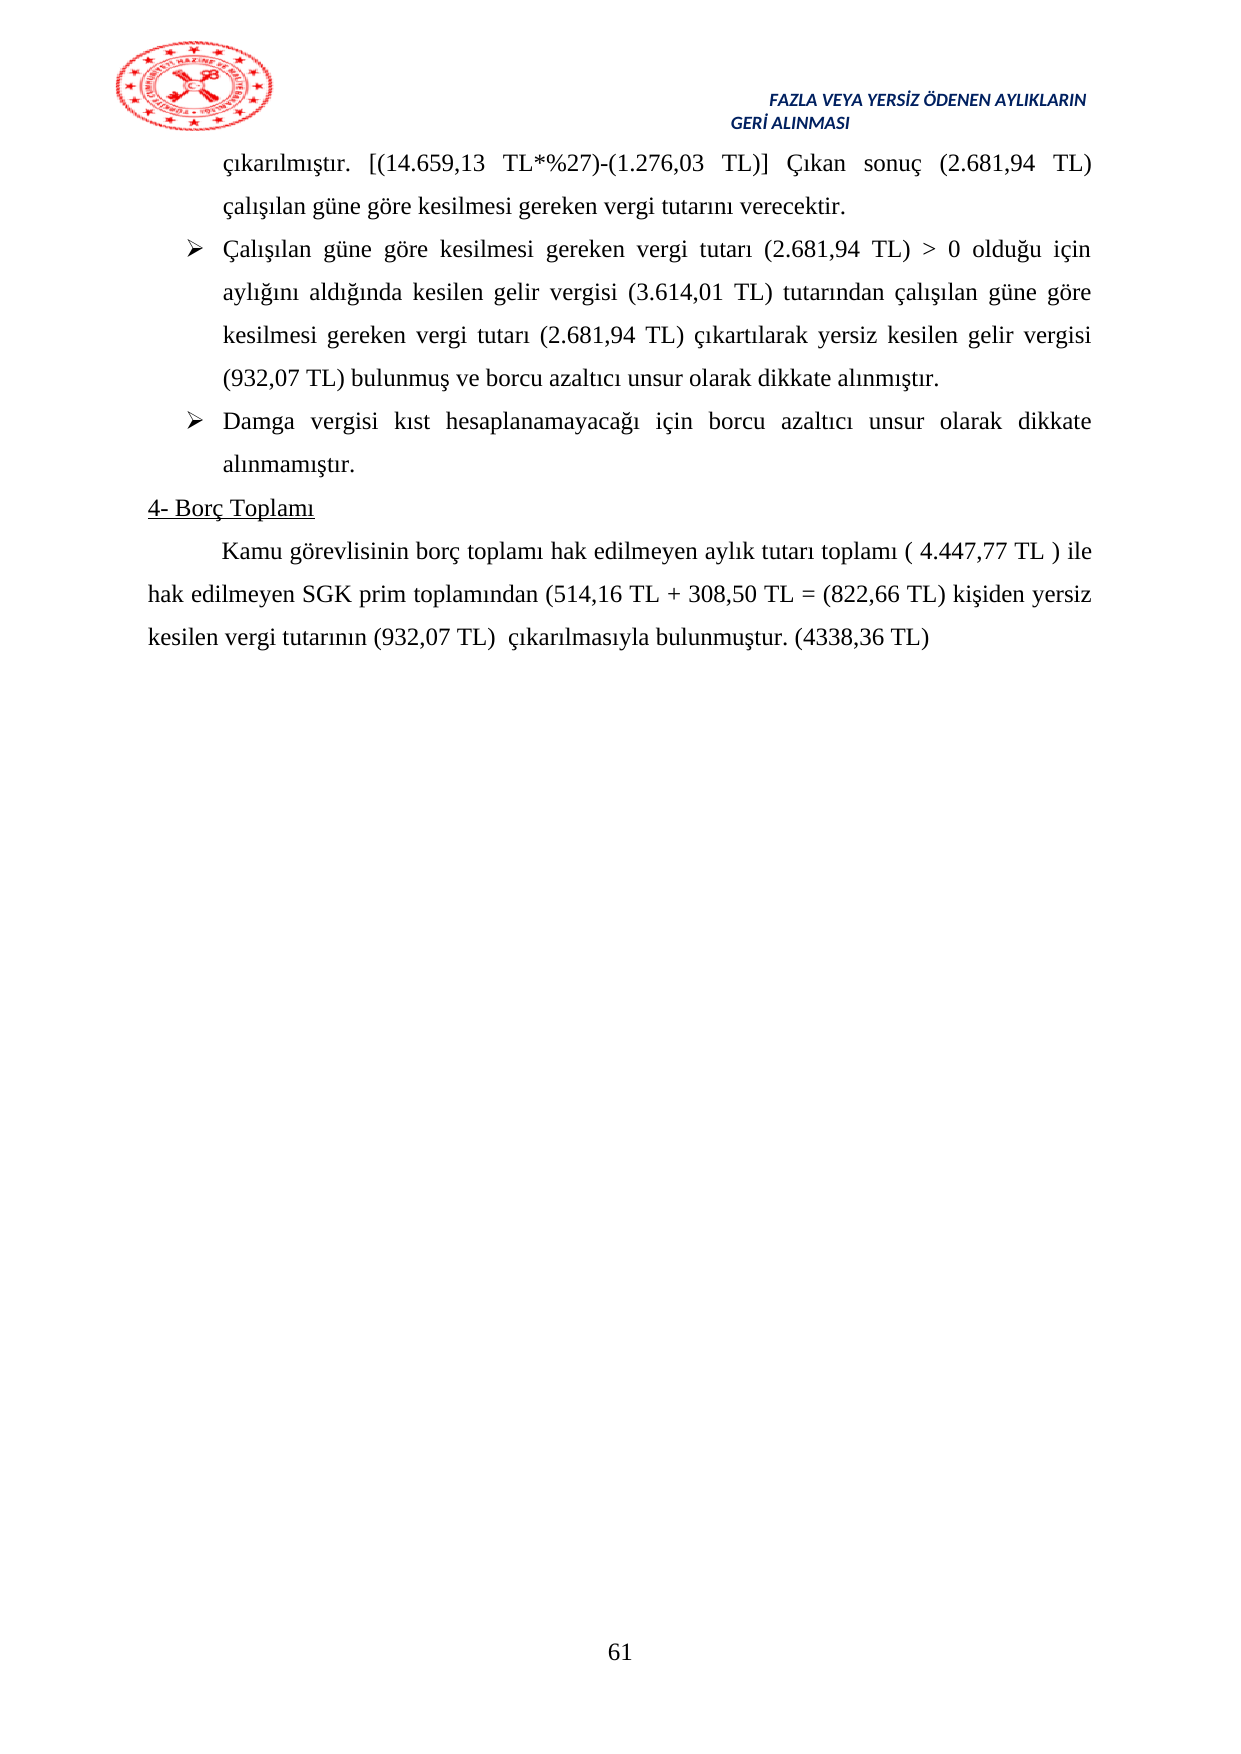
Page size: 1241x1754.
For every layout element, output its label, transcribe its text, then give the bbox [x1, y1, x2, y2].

picture [115, 41, 274, 131]
text Kamu görevlisinin borç toplamı hak edilmeyen aylık tutarı toplamı ( 4.447,77 TL ) ile hak edilmeyen SGK prim toplamından (514,16 TL + 308,50 TL = (822,66 TL) kişiden yersiz kesilen vergi tutarının (932,07 TL) çıkarılmasıyla bulunmuştur. (4338,36 TL) [148, 536, 1093, 651]
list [185, 148, 1093, 219]
list Çalışılan güne göre kesilmesi gereken vergi tutarı (2.681,94 TL) > 0 olduğu için aylığını aldığında kesilen gelir vergisi (3.614,01 TL) tutarından çalışılan güne göre kesilmesi gereken vergi tutarı (2.681,94 TL) çıkartılarak yersiz kesilen gelir vergisi (932,07 TL) bulunmuş ve borcu azaltıcı unsur olarak dikkate alınmıştır. [185, 234, 1093, 392]
list Damga vergisi kıst hesaplanamayacağı için borcu azaltıcı unsur olarak dikkate alınmamıştır. [185, 406, 1093, 478]
text 4- Borç Toplamı [148, 493, 1093, 521]
